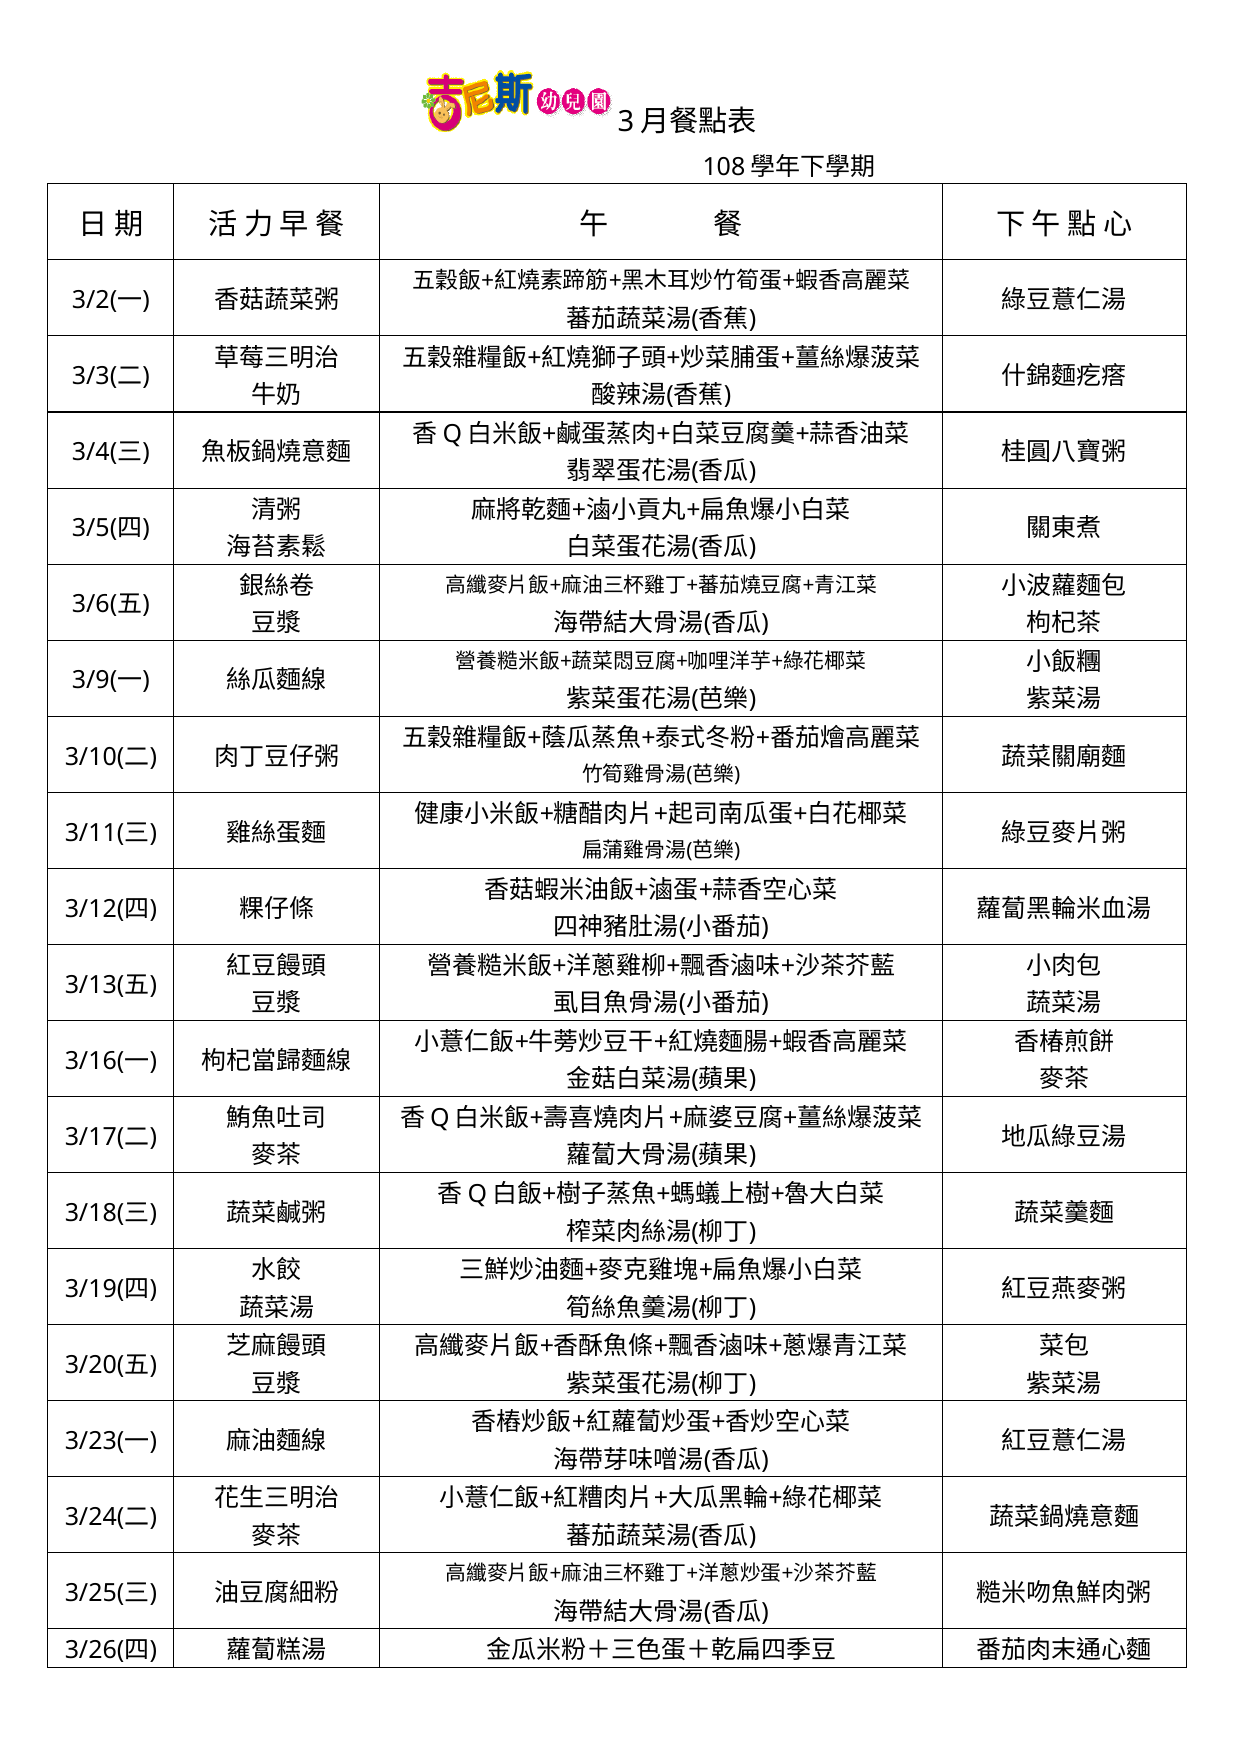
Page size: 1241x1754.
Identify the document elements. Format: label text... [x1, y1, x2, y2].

table_cell 3/25(三) [48, 1553, 173, 1628]
table_cell 芝麻饅頭 豆漿 [174, 1325, 379, 1400]
table_cell 番茄肉末通心麵 [943, 1629, 1186, 1667]
table_cell 枸杞當歸麵線 [174, 1021, 379, 1096]
table_cell 什錦麵疙瘩 [943, 336, 1186, 411]
table_cell 香Q白米飯+鹹蛋蒸肉+白菜豆腐羹+蒜香油菜 翡翠蛋花湯(香瓜) [380, 413, 942, 487]
text 3月餐點表 [422, 71, 1181, 146]
table_cell 3/6(五) [48, 565, 173, 639]
table_cell 蘿蔔黑輪米血湯 [943, 869, 1186, 944]
table_cell 三鮮炒油麵+麥克雞塊+扁魚爆小白菜 筍絲魚羹湯(柳丁) [380, 1249, 942, 1324]
table_cell 3/19(四) [48, 1249, 173, 1324]
table_cell 五穀雜糧飯+紅燒獅子頭+炒菜脯蛋+薑絲爆菠菜 酸辣湯(香蕉) [380, 336, 942, 411]
table_cell 3/13(五) [48, 945, 173, 1020]
table_cell 小飯糰 紫菜湯 [943, 641, 1186, 716]
table_cell 3/26(四) [48, 1629, 173, 1667]
table_cell 3/16(一) [48, 1021, 173, 1096]
table_cell 銀絲卷 豆漿 [174, 565, 379, 639]
table_cell 蘿蔔糕湯 [174, 1629, 379, 1667]
table_cell 蔬菜鹹粥 [174, 1173, 379, 1248]
table_cell 紅豆燕麥粥 [943, 1249, 1186, 1324]
table_header 活 力 早 餐 [174, 184, 379, 259]
table_cell 綠豆薏仁湯 [943, 260, 1186, 335]
table_cell 3/5(四) [48, 489, 173, 563]
table_cell 水餃 蔬菜湯 [174, 1249, 379, 1324]
table_cell 紅豆饅頭 豆漿 [174, 945, 379, 1020]
table_cell 麻油麵線 [174, 1401, 379, 1476]
table_cell 3/23(一) [48, 1401, 173, 1476]
table_cell 3/3(二) [48, 336, 173, 411]
table_cell 小肉包 蔬菜湯 [943, 945, 1186, 1020]
table_cell 花生三明治 麥茶 [174, 1477, 379, 1552]
table_cell 鮪魚吐司 麥茶 [174, 1097, 379, 1172]
table_cell 香菇蝦米油飯+滷蛋+蒜香空心菜 四神豬肚湯(小番茄) [380, 869, 942, 944]
table_cell 糙米吻魚鮮肉粥 [943, 1553, 1186, 1628]
table_cell 小波蘿麵包 枸杞茶 [943, 565, 1186, 639]
table_cell 3/12(四) [48, 869, 173, 944]
table_cell 雞絲蛋麵 [174, 793, 379, 868]
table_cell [380, 1629, 942, 1667]
table_cell 3/17(二) [48, 1097, 173, 1172]
table_cell 綠豆麥片粥 [943, 793, 1186, 868]
table_cell 桂圓八寶粥 [943, 413, 1186, 487]
table_cell 高纖麥片飯+香酥魚條+飄香滷味+蔥爆青江菜 紫菜蛋花湯(柳丁) [380, 1325, 942, 1400]
table_cell 3/11(三) [48, 793, 173, 868]
table_cell 3/4(三) [48, 413, 173, 487]
table_cell 蔬菜羹麵 [943, 1173, 1186, 1248]
table_cell 蔬菜關廟麵 [943, 717, 1186, 792]
table_cell 健康小米飯+糖醋肉片+起司南瓜蛋+白花椰菜 扁蒲雞骨湯(芭樂) [380, 793, 942, 868]
table_cell 絲瓜麵線 [174, 641, 379, 716]
table_cell 菜包 紫菜湯 [943, 1325, 1186, 1400]
table_cell 香椿煎餅 麥茶 [943, 1021, 1186, 1096]
table_cell 營養糙米飯+洋蔥雞柳+飄香滷味+沙茶芥藍 虱目魚骨湯(小番茄) [380, 945, 942, 1020]
table_cell 蔬菜鍋燒意麵 [943, 1477, 1186, 1552]
table_cell 魚板鍋燒意麵 [174, 413, 379, 487]
table_cell 3/20(五) [48, 1325, 173, 1400]
table_cell 麻將乾麵+滷小貢丸+扁魚爆小白菜 白菜蛋花湯(香瓜) [380, 489, 942, 563]
table_cell 關東煮 [943, 489, 1186, 563]
table_cell 油豆腐細粉 [174, 1553, 379, 1628]
table_cell 高纖麥片飯+麻油三杯雞丁+蕃茄燒豆腐+青江菜 海帶結大骨湯(香瓜) [380, 565, 942, 639]
table_cell 粿仔條 [174, 869, 379, 944]
table_cell 小薏仁飯+牛蒡炒豆干+紅燒麵腸+蝦香高麗菜 金菇白菜湯(蘋果) [380, 1021, 942, 1096]
table_cell 紅豆薏仁湯 [943, 1401, 1186, 1476]
table_cell 高纖麥片飯+麻油三杯雞丁+洋蔥炒蛋+沙茶芥藍 海帶結大骨湯(香瓜) [380, 1553, 942, 1628]
table_cell 香樁炒飯+紅蘿蔔炒蛋+香炒空心菜 海帶芽味噌湯(香瓜) [380, 1401, 942, 1476]
table_cell 3/10(二) [48, 717, 173, 792]
table_cell 五穀飯+紅燒素蹄筋+黑木耳炒竹筍蛋+蝦香高麗菜 蕃茄蔬菜湯(香蕉) [380, 260, 942, 335]
table_cell 香Q白米飯+壽喜燒肉片+麻婆豆腐+薑絲爆菠菜 蘿蔔大骨湯(蘋果) [380, 1097, 942, 1172]
table_cell 香Q白飯+樹子蒸魚+螞蟻上樹+魯大白菜 榨菜肉絲湯(柳丁) [380, 1173, 942, 1248]
table_cell 3/18(三) [48, 1173, 173, 1248]
table_header 日 期 [48, 184, 173, 259]
table_cell 肉丁豆仔粥 [174, 717, 379, 792]
table_cell 3/24(二) [48, 1477, 173, 1552]
table_cell 五穀雜糧飯+蔭瓜蒸魚+泰式冬粉+番茄燴高麗菜 竹筍雞骨湯(芭樂) [380, 717, 942, 792]
table_cell 香菇蔬菜粥 [174, 260, 379, 335]
text 108學年下學期 [422, 146, 1181, 183]
table_cell 3/9(一) [48, 641, 173, 716]
table_cell 草莓三明治 牛奶 [174, 336, 379, 411]
table_cell 清粥 海苔素鬆 [174, 489, 379, 563]
table_cell 小薏仁飯+紅糟肉片+大瓜黑輪+綠花椰菜 蕃茄蔬菜湯(香瓜) [380, 1477, 942, 1552]
table_header 午 餐 [380, 184, 942, 259]
table_cell 地瓜綠豆湯 [943, 1097, 1186, 1172]
table_cell 3/2(一) [48, 260, 173, 335]
table_header 下 午 點 心 [943, 184, 1186, 259]
table_cell 營養糙米飯+蔬菜悶豆腐+咖哩洋芋+綠花椰菜 紫菜蛋花湯(芭樂) [380, 641, 942, 716]
